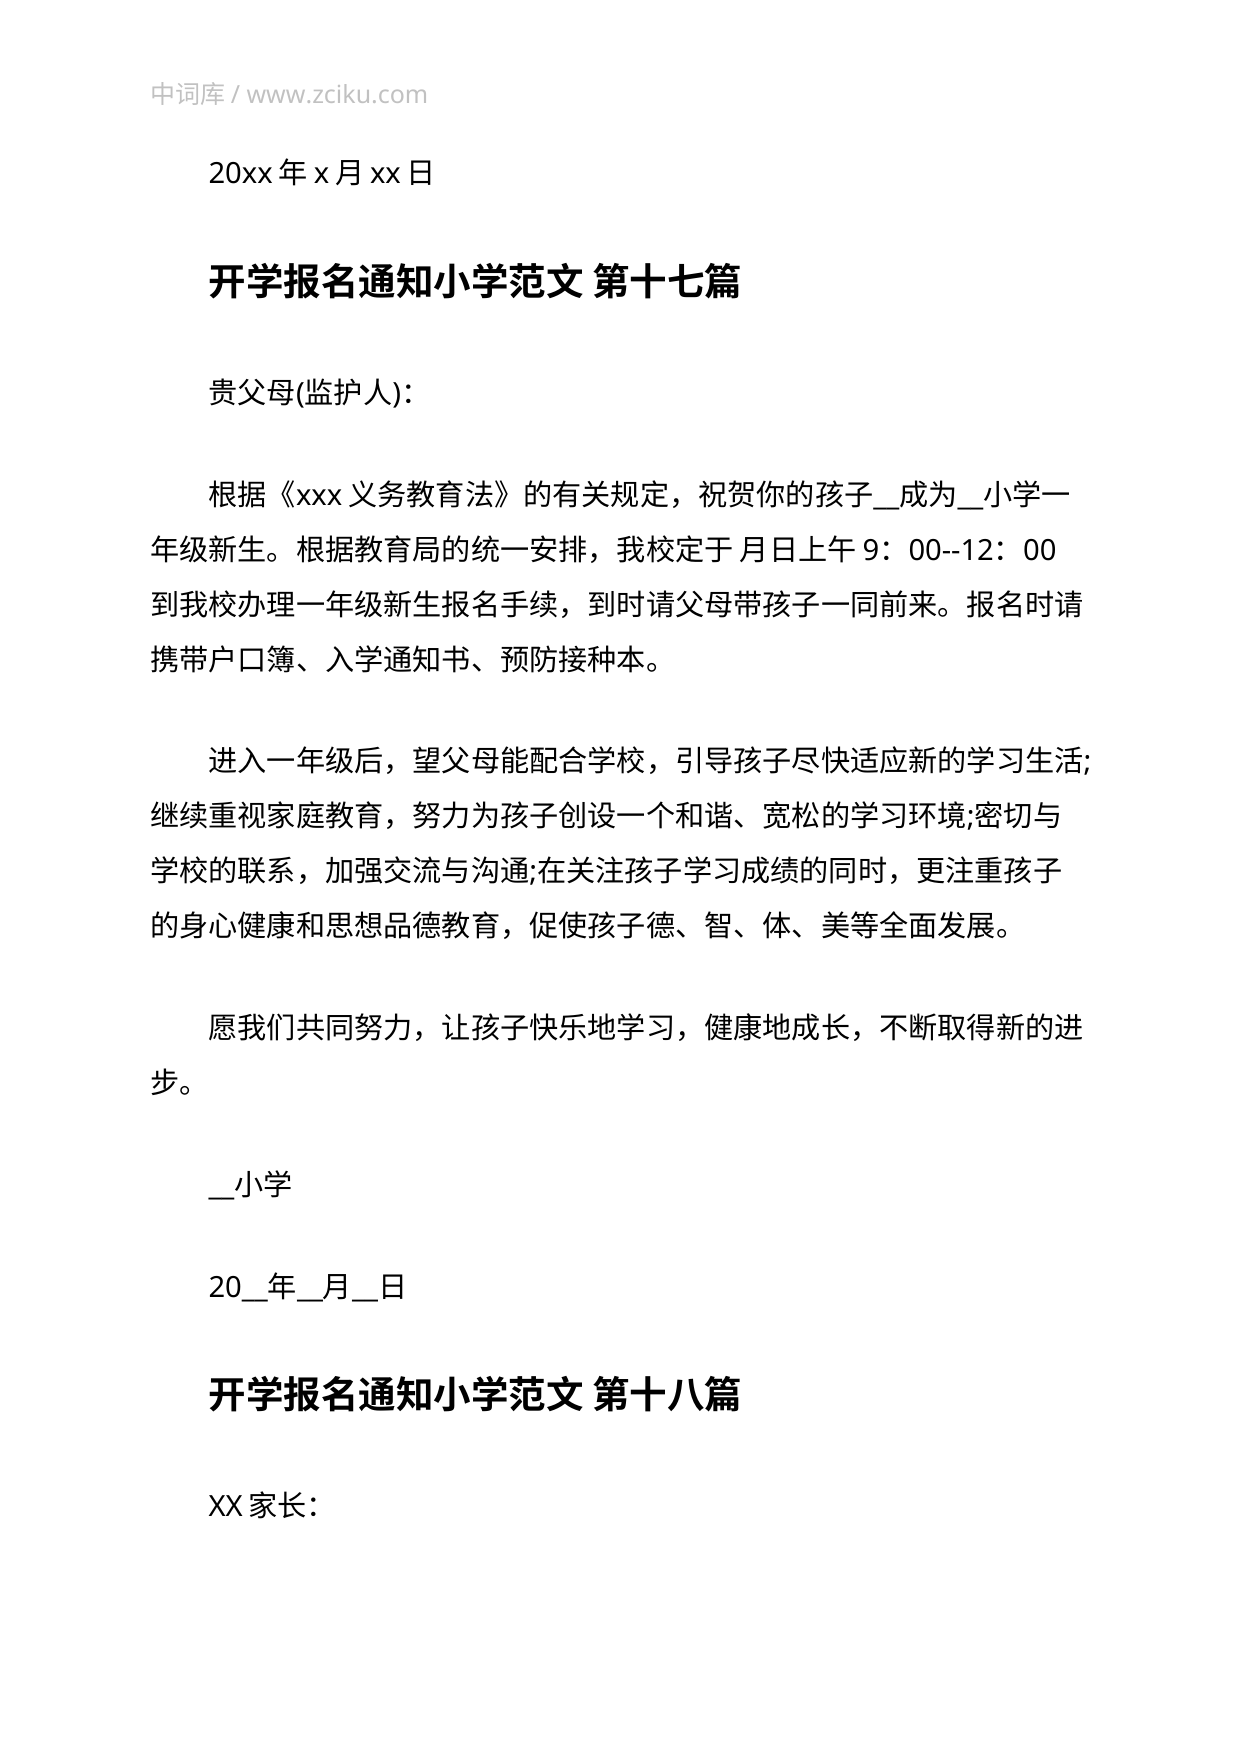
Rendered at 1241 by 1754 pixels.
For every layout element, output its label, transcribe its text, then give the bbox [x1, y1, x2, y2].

text 开学报名通知小学范文 第十七篇 [150, 252, 1090, 306]
text 20__年__月__日 [150, 1263, 1090, 1306]
text 根据《xxx义务教育法》的有关规定，祝贺你的孩子__成为__小学一年级新生。根据教育局的统一安排，我校定于 月日上午9：00--12：00到我校办理一年级新生报名手续，到时请父母带孩子一同前来。报名时请携带户口簿、入学通知书、预防接种本。 [150, 471, 1090, 678]
text __小学 [150, 1161, 1090, 1204]
text 开学报名通知小学范文 第十八篇 [150, 1365, 1090, 1420]
text 贵父母(监护人)： [150, 369, 1090, 412]
text XX家长： [150, 1483, 1090, 1525]
text 20xx年x月xx日 [150, 150, 1090, 192]
text 愿我们共同努力，让孩子快乐地学习，健康地成长，不断取得新的进步。 [150, 1005, 1090, 1102]
text 进入一年级后，望父母能配合学校，引导孩子尽快适应新的学习生活;继续重视家庭教育，努力为孩子创设一个和谐、宽松的学习环境;密切与学校的联系，加强交流与沟通;在关注孩子学习成绩的同时，更注重孩子的身心健康和思想品德教育，促使孩子德、智、体、美等全面发展。 [150, 738, 1090, 945]
